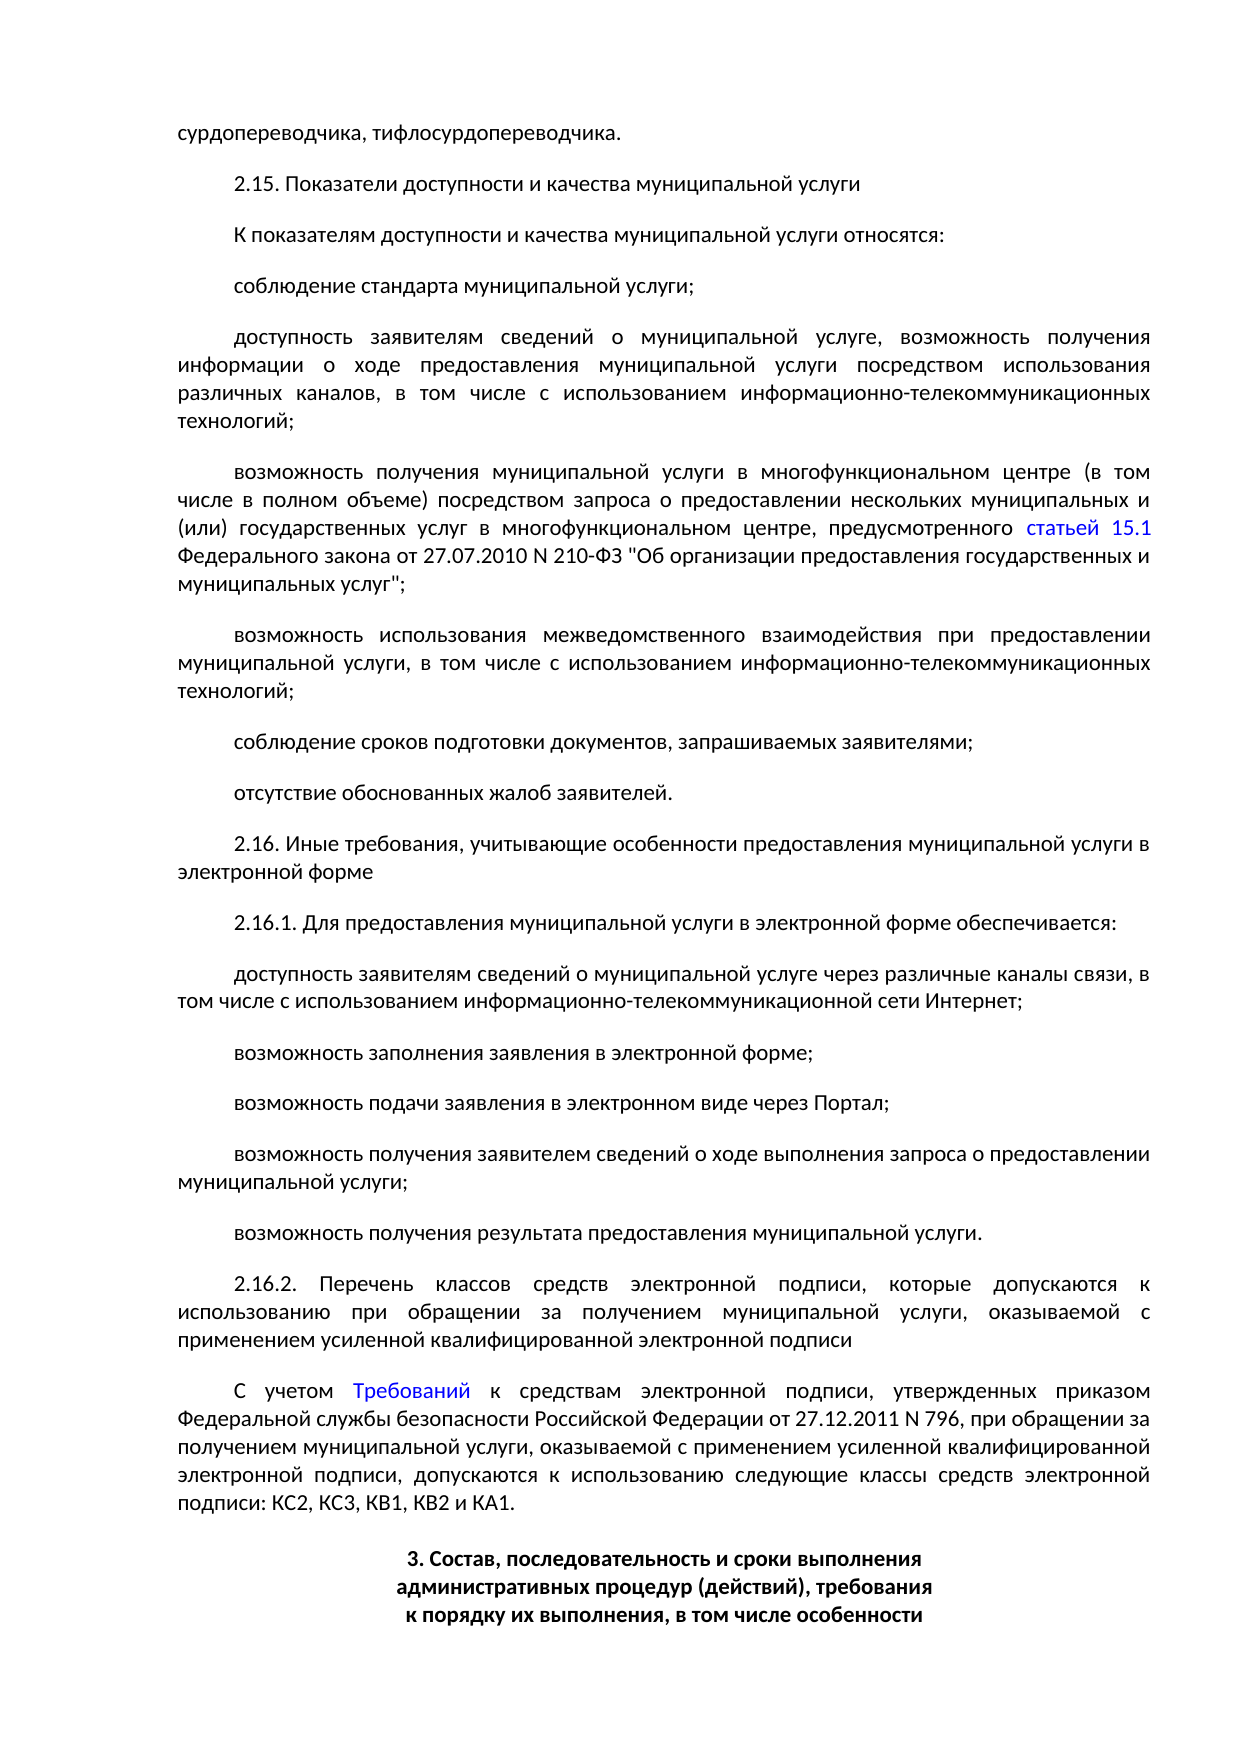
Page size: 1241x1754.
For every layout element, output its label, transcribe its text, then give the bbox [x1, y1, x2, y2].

text соблюдение сроков подготовки документов, запрашиваемых заявителями; [177, 727, 1152, 755]
text доступность заявителям сведений о муниципальной услуге, возможность получения информации о ходе предоставления муниципальной услуги посредством использования различных каналов, в том числе с использованием информационно-телекоммуникационных технологий; [177, 322, 1152, 434]
text 2.16.2. Перечень классов средств электронной подписи, которые допускаются к использованию при обращении за получением муниципальной услуги, оказываемой с применением усиленной квалифицированной электронной подписи [177, 1269, 1152, 1353]
text К показателям доступности и качества муниципальной услуги относятся: [177, 220, 1152, 248]
text 2.15. Показатели доступности и качества муниципальной услуги [177, 169, 1152, 197]
text отсутствие обоснованных жалоб заявителей. [177, 778, 1152, 806]
text 2.16. Иные требования, учитывающие особенности предоставления муниципальной услуги в электронной форме [177, 829, 1152, 885]
text 2.16.1. Для предоставления муниципальной услуги в электронной форме обеспечивается: [177, 908, 1152, 936]
text возможность заполнения заявления в электронной форме; [177, 1038, 1152, 1066]
text возможность подачи заявления в электронном виде через Портал; [177, 1088, 1152, 1117]
text доступность заявителям сведений о муниципальной услуге через различные каналы связи, в том числе с использованием информационно-телекоммуникационной сети Интернет; [177, 959, 1152, 1015]
text возможность получения результата предоставления муниципальной услуги. [177, 1218, 1152, 1246]
title 3. Состав, последовательность и сроки выполнения [177, 1544, 1152, 1572]
text возможность получения заявителем сведений о ходе выполнения запроса о предоставлении муниципальной услуги; [177, 1139, 1152, 1196]
text возможность использования межведомственного взаимодействия при предоставлении муниципальной услуги, в том числе с использованием информационно-телекоммуникационных технологий; [177, 620, 1152, 704]
title административных процедур (действий), требования [177, 1572, 1152, 1601]
title к порядку их выполнения, в том числе особенности [177, 1601, 1152, 1628]
text соблюдение стандарта муниципальной услуги; [177, 271, 1152, 299]
text возможность получения муниципальной услуги в многофункциональном центре (в том числе в полном объеме) посредством запроса о предоставлении нескольких муниципальных и (или) государственных услуг в многофункциональном центре, предусмотренного статьей 15.1 Федерального закона от 27.07.2010 N 210-ФЗ "Об организации предоставления государственных и муниципальных услуг"; [177, 457, 1152, 597]
text С учетом Требований к средствам электронной подписи, утвержденных приказом Федеральной службы безопасности Российской Федерации от 27.12.2011 N 796, при обращении за получением муниципальной услуги, оказываемой с применением усиленной квалифицированной электронной подписи, допускаются к использованию следующие классы средств электронной подписи: КС2, КС3, КВ1, КВ2 и КА1. [177, 1376, 1152, 1516]
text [177, 118, 1152, 146]
